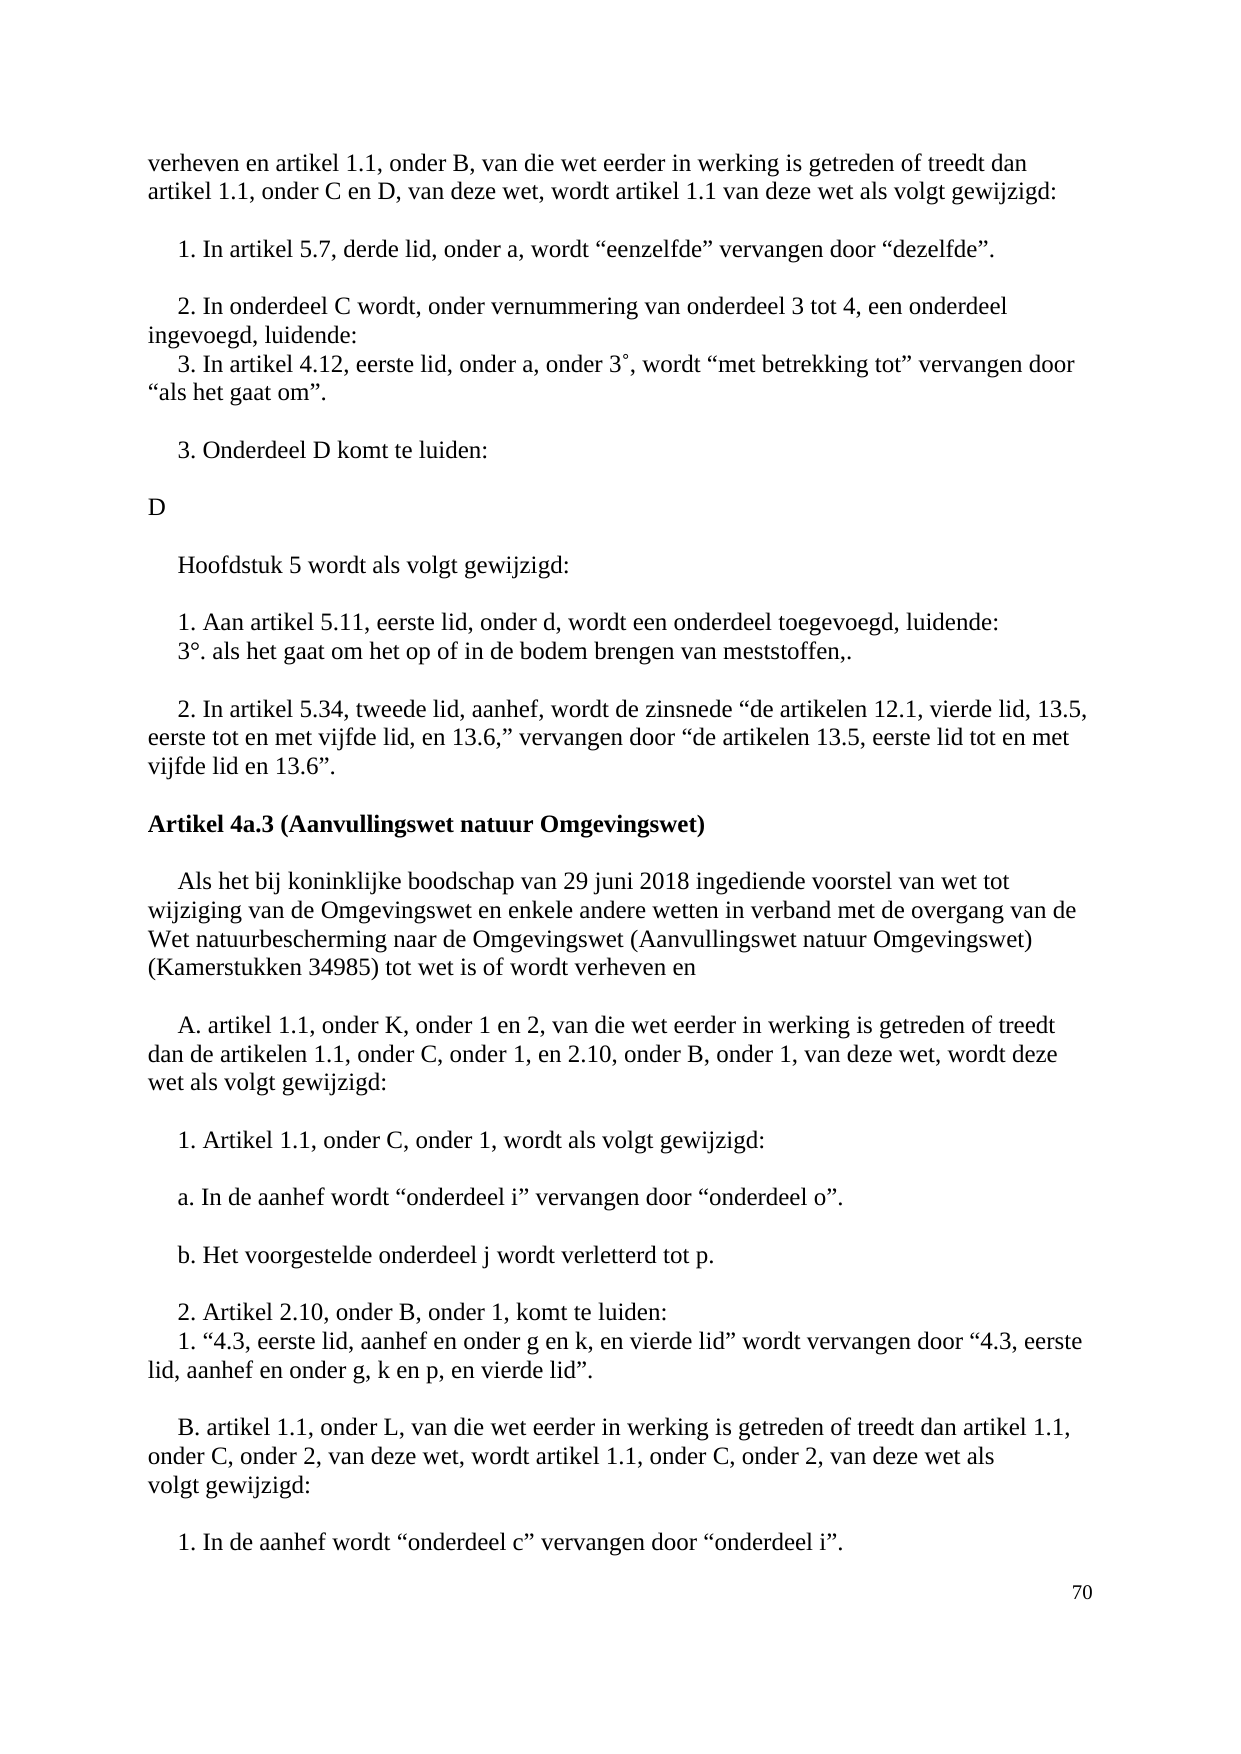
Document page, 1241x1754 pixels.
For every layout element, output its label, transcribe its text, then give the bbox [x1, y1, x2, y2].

text 3. In artikel 4.12, eerste lid, onder a, onder 3˚, wordt “met betrekking tot” vervangen door “als het gaat om”. [148, 349, 1092, 406]
text Hoofdstuk 5 wordt als volgt gewijzigd: [148, 550, 1092, 579]
text 1. Aan artikel 5.11, eerste lid, onder d, wordt een onderdeel toegevoegd, luidende: [148, 607, 1092, 636]
text Artikel 4a.3 (Aanvullingswet natuur Omgevingswet) [148, 809, 1092, 837]
text 2. Artikel 2.10, onder B, onder 1, komt te luiden: [148, 1297, 1092, 1326]
text B. artikel 1.1, onder L, van die wet eerder in werking is getreden of treedt dan artikel 1.1, [148, 1412, 1092, 1441]
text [148, 148, 1092, 205]
text 1. Artikel 1.1, onder C, onder 1, wordt als volgt gewijzigd: [148, 1125, 1092, 1154]
list volgt gewijzigd: [148, 1470, 1092, 1499]
text b. Het voorgestelde onderdeel j wordt verletterd tot p. [148, 1240, 1092, 1269]
text a. In de aanhef wordt “onderdeel i” vervangen door “onderdeel o”. [148, 1182, 1092, 1211]
list Als het bij koninklijke boodschap van 29 juni 2018 ingediende voorstel van wet tot wijziging van de Omgevingswet en enkele andere wetten in verband met de overgang van de Wet natuurbescherming naar de Omgevingswet (Aanvullingswet natuur Omgevingswet) (Kamerstukken 34985) tot wet is of wordt verheven en [148, 866, 1092, 981]
list onder C, onder 2, van deze wet, wordt artikel 1.1, onder C, onder 2, van deze wet als [148, 1441, 1092, 1470]
text 2. In artikel 5.34, tweede lid, aanhef, wordt de zinsnede “de artikelen 12.1, vierde lid, 13.5, eerste tot en met vijfde lid, en 13.6,” vervangen door “de artikelen 13.5, eerste lid tot en met vijfde lid en 13.6”. [148, 694, 1092, 780]
text 3°. als het gaat om het op of in de bodem brengen van meststoffen,. [148, 636, 1092, 665]
text 1. “4.3, eerste lid, aanhef en onder g en k, en vierde lid” wordt vervangen door “4.3, eerste lid, aanhef en onder g, k en p, en vierde lid”. [148, 1326, 1092, 1384]
text 3. Onderdeel D komt te luiden: [148, 435, 1092, 464]
text 2. In onderdeel C wordt, onder vernummering van onderdeel 3 tot 4, een onderdeel ingevoegd, luidende: [148, 291, 1092, 349]
text 1. In artikel 5.7, derde lid, onder a, wordt “eenzelfde” vervangen door “dezelfde”. [148, 234, 1092, 262]
text 1. In de aanhef wordt “onderdeel c” vervangen door “onderdeel i”. [148, 1527, 1092, 1556]
text D [148, 492, 1092, 521]
text A. artikel 1.1, onder K, onder 1 en 2, van die wet eerder in werking is getreden of treedt dan de artikelen 1.1, onder C, onder 1, en 2.10, onder B, onder 1, van deze wet, wordt deze wet als volgt gewijzigd: [148, 1010, 1092, 1096]
